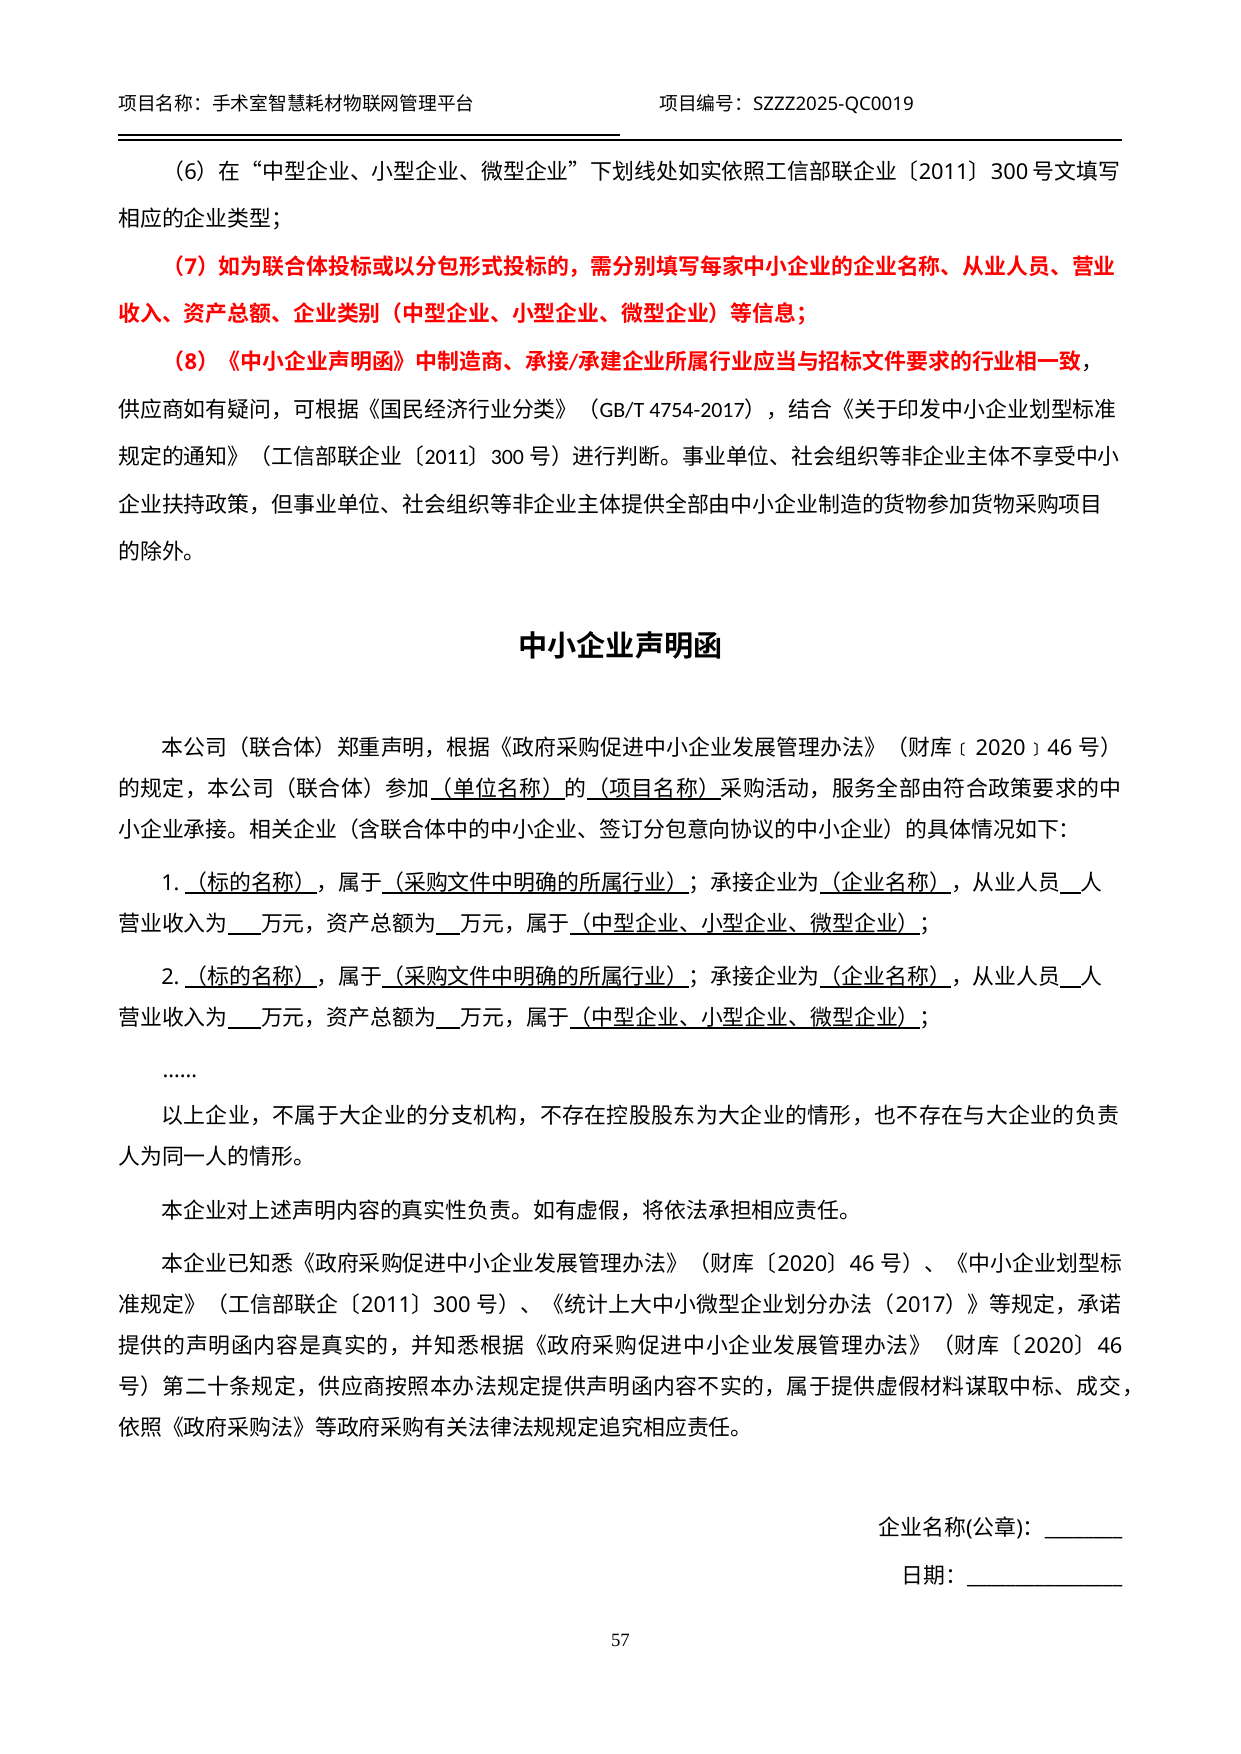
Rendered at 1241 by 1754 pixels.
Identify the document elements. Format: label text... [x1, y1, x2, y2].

text 本企业已知悉《政府采购促进中小企业发展管理办法》（财库〔2020〕46 号）、《中小企业划型标准规定》（工信部联企〔2011〕300 号）、《统计上大中小微型企业划分办法（2017）》等规定，承诺提供的声明函内容是真实的，并知悉根据《政府采购促进中小企业发展管理办法》（财库〔2020〕46 号）第二十条规定，供应商按照本办法规定提供声明函内容不实的，属于提供虚假材料谋取中标、成交，依照《政府采购法》等政府采购有关法律法规规定追究相应责任。 [118, 1245, 1122, 1442]
text 2. （标的名称），属于（采购文件中明确的所属行业）；承接企业为（企业名称），从业人员 人，营业收入为 万元，资产总额为 万元，属于（中型企业、小型企业、微型企业）； [118, 959, 1122, 1032]
text （6）在“中型企业、小型企业、微型企业”下划线处如实依照工信部联企业〔2011〕300号文填写相应的企业类型； [118, 154, 1122, 233]
text 本公司（联合体）郑重声明，根据《政府采购促进中小企业发展管理办法》（财库﹝2020﹞46 号）的规定，本公司（联合体）参加（单位名称）的（项目名称）采购活动，服务全部由符合政策要求的中小企业承接。相关企业（含联合体中的中小企业、签订分包意向协议的中小企业）的具体情况如下： [118, 729, 1122, 844]
text 本企业对上述声明内容的真实性负责。如有虚假，将依法承担相应责任。 [118, 1192, 1122, 1225]
subtitle 中小企业声明函 [118, 611, 1122, 676]
text （8）《中小企业声明函》中制造商、承接/承建企业所属行业应当与招标文件要求的行业相一致，供应商如有疑问，可根据《国民经济行业分类》（GB/T 4754-2017），结合《关于印发中小企业划型标准规定的通知》（工信部联企业〔2011〕300 号）进行判断。事业单位、社会组织等非企业主体不享受中小企业扶持政策，但事业单位、社会组织等非企业主体提供全部由中小企业制造的货物参加货物采购项目的除外。 [118, 344, 1122, 566]
text 1. （标的名称），属于（采购文件中明确的所属行业）；承接企业为（企业名称），从业人员 人，营业收入为 万元，资产总额为 万元，属于（中型企业、小型企业、微型企业）； [118, 865, 1122, 938]
text …… [118, 1053, 1122, 1086]
text （7）如为联合体投标或以分包形式投标的，需分别填写每家中小企业的企业名称、从业人员、营业收入、资产总额、企业类别（中型企业、小型企业、微型企业）等信息； [118, 249, 1122, 328]
text 以上企业，不属于大企业的分支机构，不存在控股股东为大企业的情形，也不存在与大企业的负责人为同一人的情形。 [118, 1098, 1122, 1171]
text 日期：________________ [118, 1558, 1122, 1591]
text 企业名称(公章)：________ [118, 1510, 1122, 1542]
